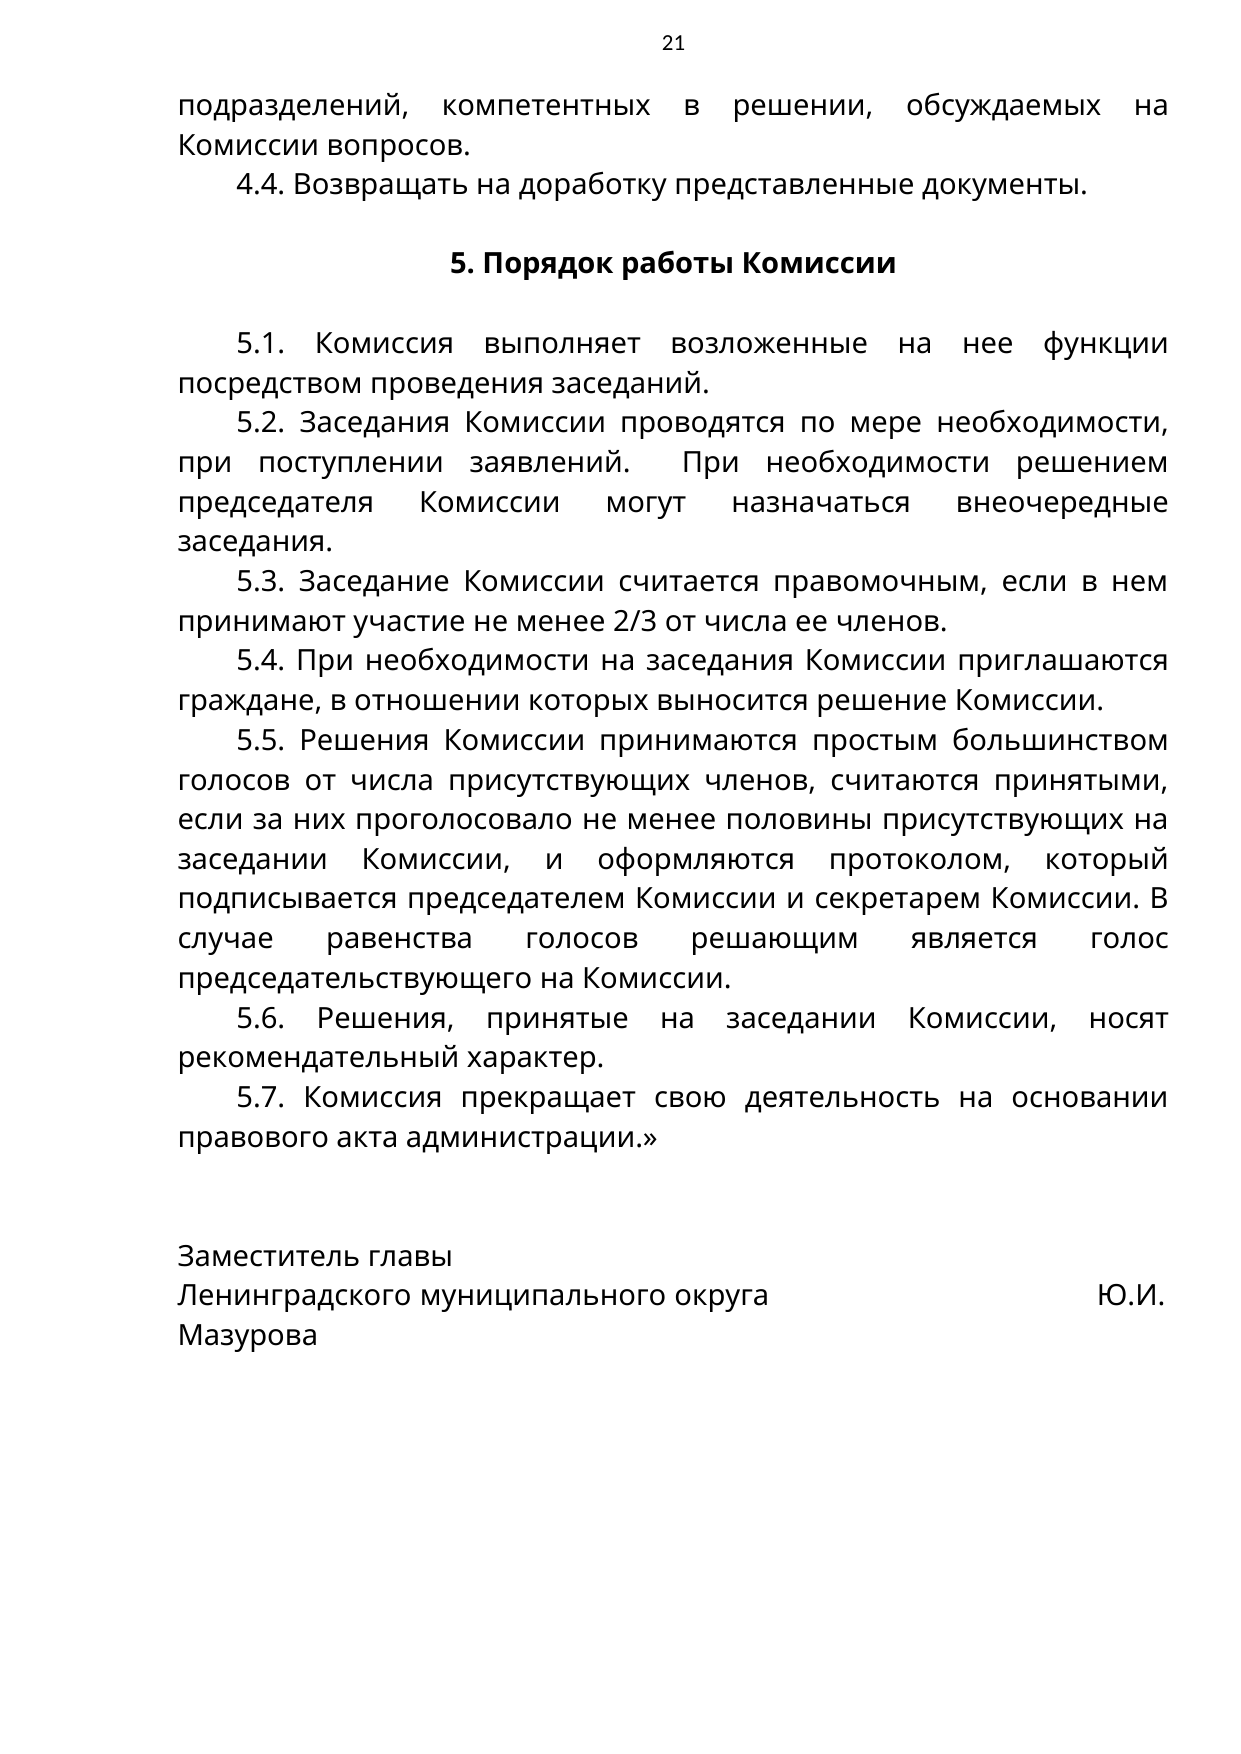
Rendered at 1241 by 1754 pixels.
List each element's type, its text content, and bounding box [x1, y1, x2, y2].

text 4.4. Возвращать на доработку представленные документы. [177, 163, 1169, 203]
text 5.7. Комиссия прекращает свою деятельность на основании правового акта администрации.» [177, 1076, 1169, 1156]
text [177, 84, 1169, 163]
text 5.4. При необходимости на заседания Комиссии приглашаются граждане, в отношении которых выносится решение Комиссии. [177, 640, 1169, 719]
text Ленинградского муниципального округа Ю.И. Мазурова [177, 1275, 1169, 1354]
text 5.1. Комиссия выполняет возложенные на нее функции посредством проведения заседаний. [177, 322, 1169, 402]
text 5. Порядок работы Комиссии [177, 243, 1169, 282]
text Заместитель главы [177, 1235, 1169, 1275]
text 5.5. Решения Комиссии принимаются простым большинством голосов от числа присутствующих членов, считаются принятыми, если за них проголосовало не менее половины присутствующих на заседании Комиссии, и оформляются протоколом, который подписывается председателем Комиссии и секретарем Комиссии. В случае равенства голосов решающим является голос председательствующего на Комиссии. [177, 719, 1169, 997]
text 5.2. Заседания Комиссии проводятся по мере необходимости, при поступлении заявлений. При необходимости решением председателя Комиссии могут назначаться внеочередные заседания. [177, 402, 1169, 560]
text 5.3. Заседание Комиссии считается правомочным, если в нем принимают участие не менее 2/3 от числа ее членов. [177, 560, 1169, 640]
text 5.6. Решения, принятые на заседании Комиссии, носят рекомендательный характер. [177, 997, 1169, 1076]
